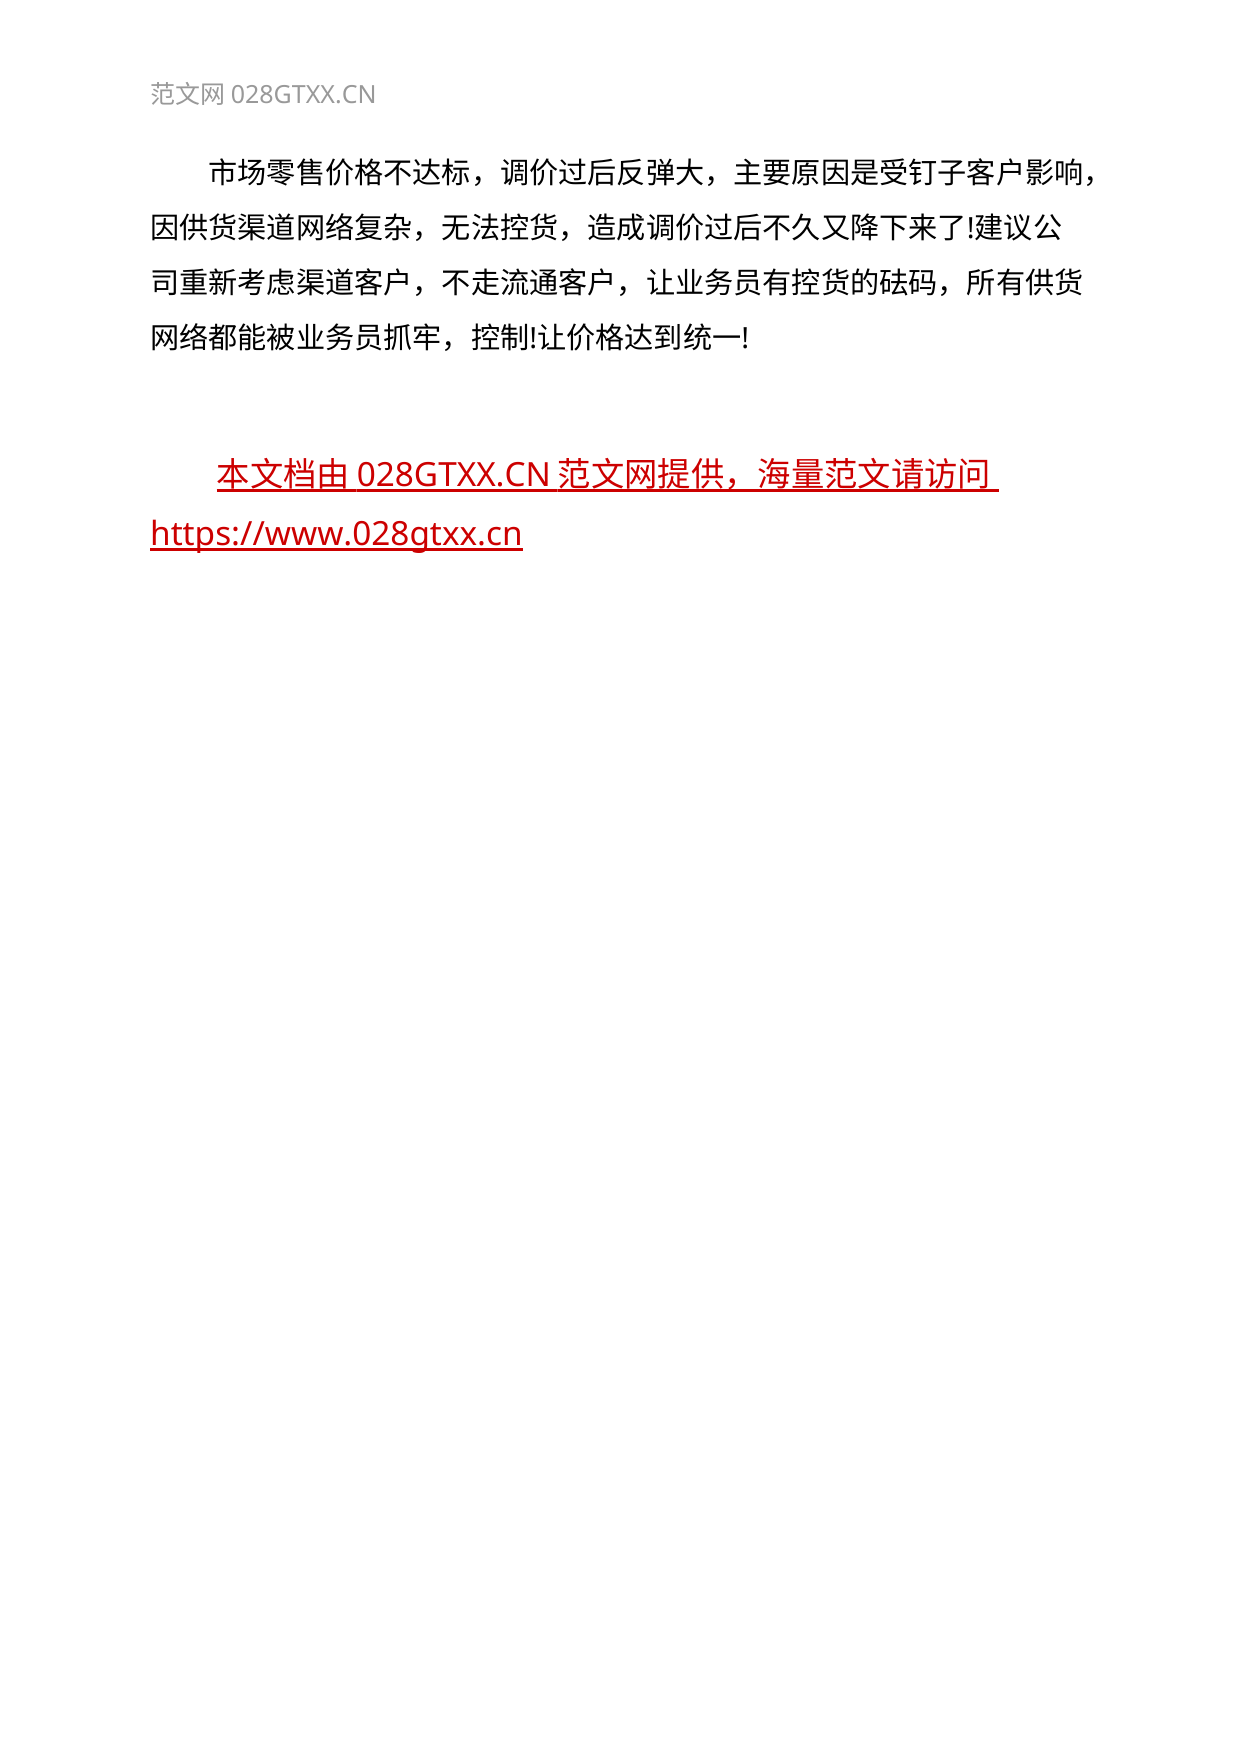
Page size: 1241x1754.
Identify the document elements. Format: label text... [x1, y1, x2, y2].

text 市场零售价格不达标，调价过后反弹大，主要原因是受钉子客户影响，因供货渠道网络复杂，无法控货，造成调价过后不久又降下来了!建议公司重新考虑渠道客户，不走流通客户，让业务员有控货的砝码，所有供货网络都能被业务员抓牢，控制!让价格达到统一! [150, 150, 1090, 357]
text 本文档由028GTXX.CN范文网提供，海量范文请访问 https://www.028gtxx.cn [150, 448, 1090, 555]
